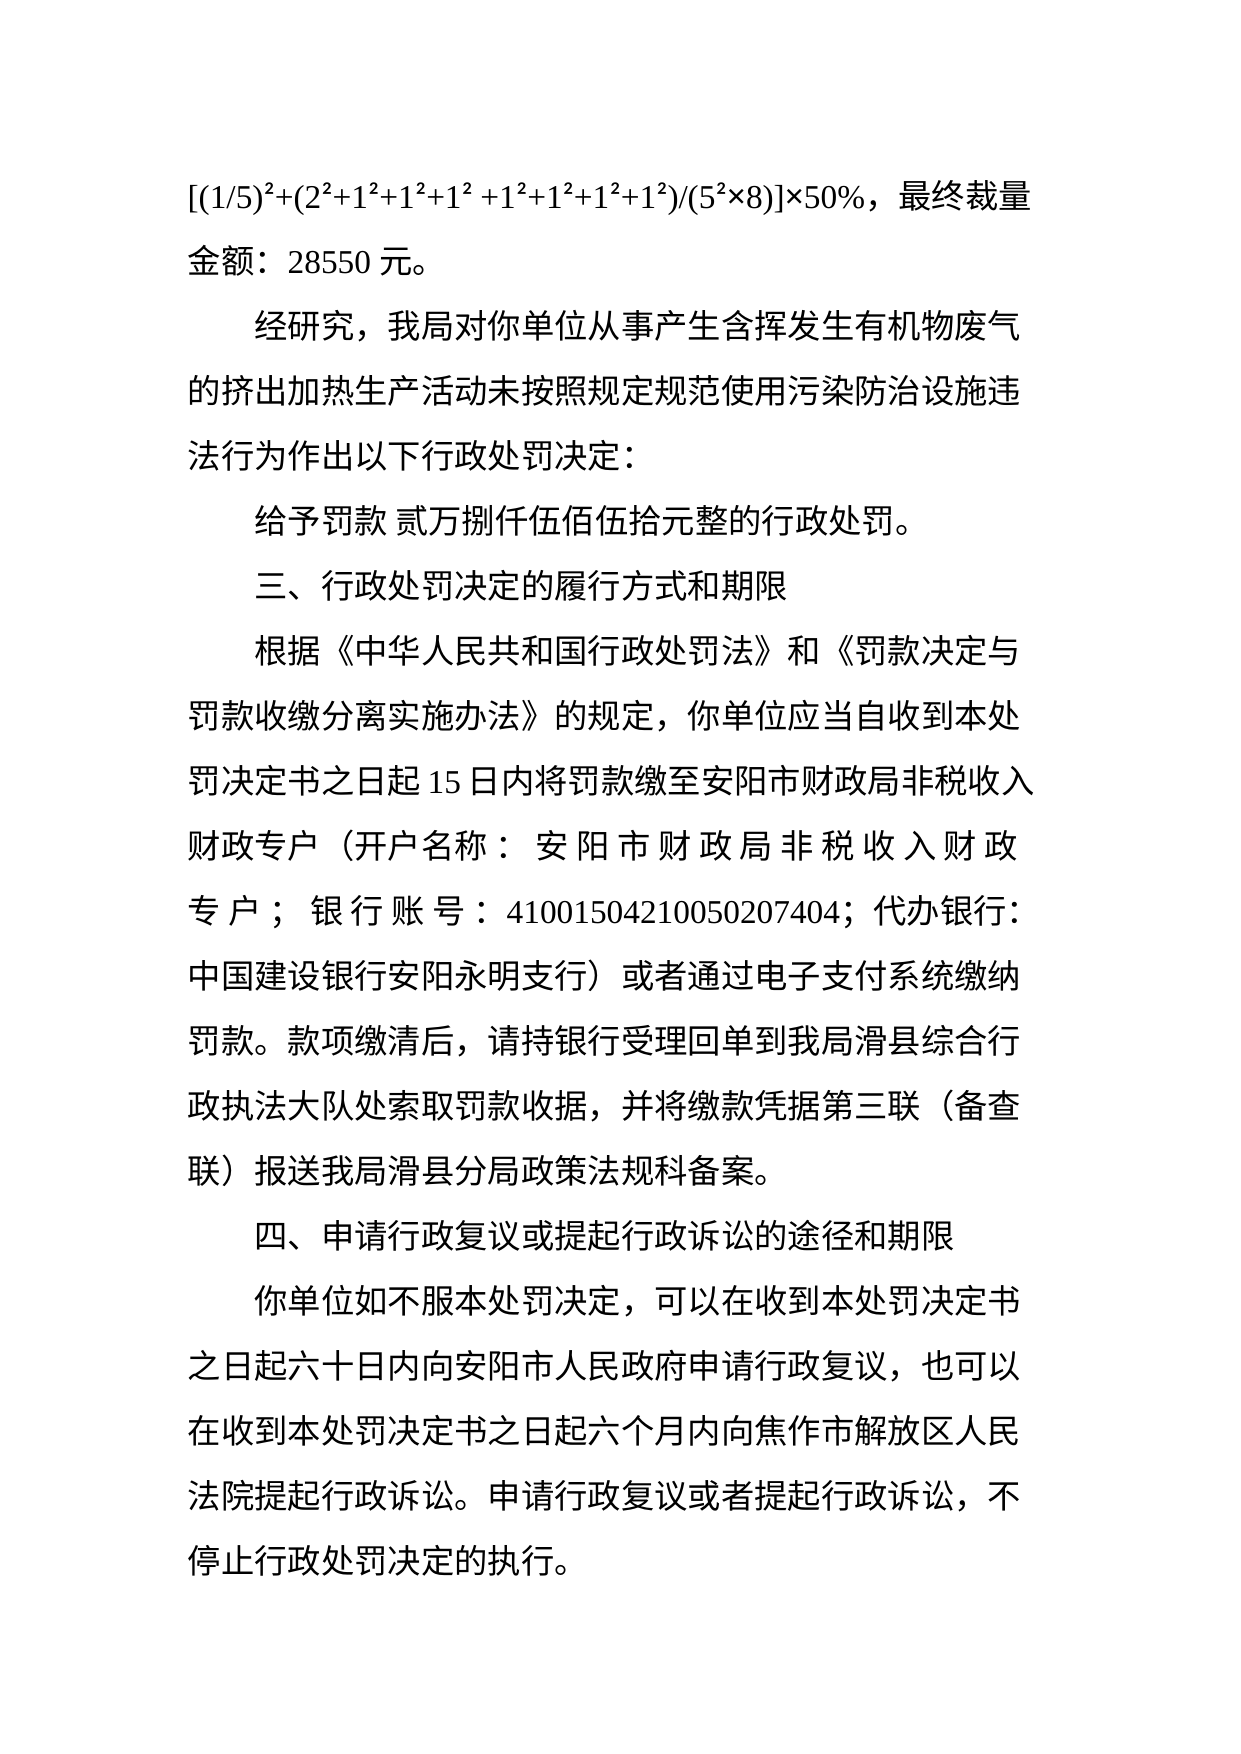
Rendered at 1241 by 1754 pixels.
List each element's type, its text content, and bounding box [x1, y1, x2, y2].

text 你单位如不服本处罚决定，可以在收到本处罚决定书之日起六十日内向安阳市人民政府申请行政复议，也可以在收到本处罚决定书之日起六个月内向焦作市解放区人民法院提起行政诉讼。申请行政复议或者提起行政诉讼，不停止行政处罚决定的执行。 [187, 1267, 1053, 1592]
text 根据《中华人民共和国行政处罚法》和《罚款决定与罚款收缴分离实施办法》的规定，你单位应当自收到本处罚决定书之日起15日内将罚款缴至安阳市财政局非税收入财政专户（开户名称 ： 安 阳 市 财 政 局 非 税 收 入 财 政 专 户 ； 银 行 账 号 ：41001504210050207404；代办银行：中国建设银行安阳永明支行）或者通过电子支付系统缴纳罚款。款项缴清后，请持银行受理回单到我局滑县综合行政执法大队处索取罚款收据，并将缴款凭据第三联（备查联）报送我局滑县分局政策法规科备案。 [187, 617, 1053, 1202]
text 四、申请行政复议或提起行政诉讼的途径和期限 [187, 1202, 1053, 1267]
text 经研究，我局对你单位从事产生含挥发生有机物废气的挤出加热生产活动未按照规定规范使用污染防治设施违法行为作出以下行政处罚决定： [187, 292, 1053, 487]
text 给予罚款 贰万捌仟伍佰伍拾元整的行政处罚。 [187, 487, 1053, 552]
text 三、行政处罚决定的履行方式和期限 [187, 552, 1053, 617]
text [(1/5)²+(2²+1²+1²+1² +1²+1²+1²+1²)/(5²×8)]×50%，最终裁量金额：28550 元。 [187, 162, 1053, 292]
